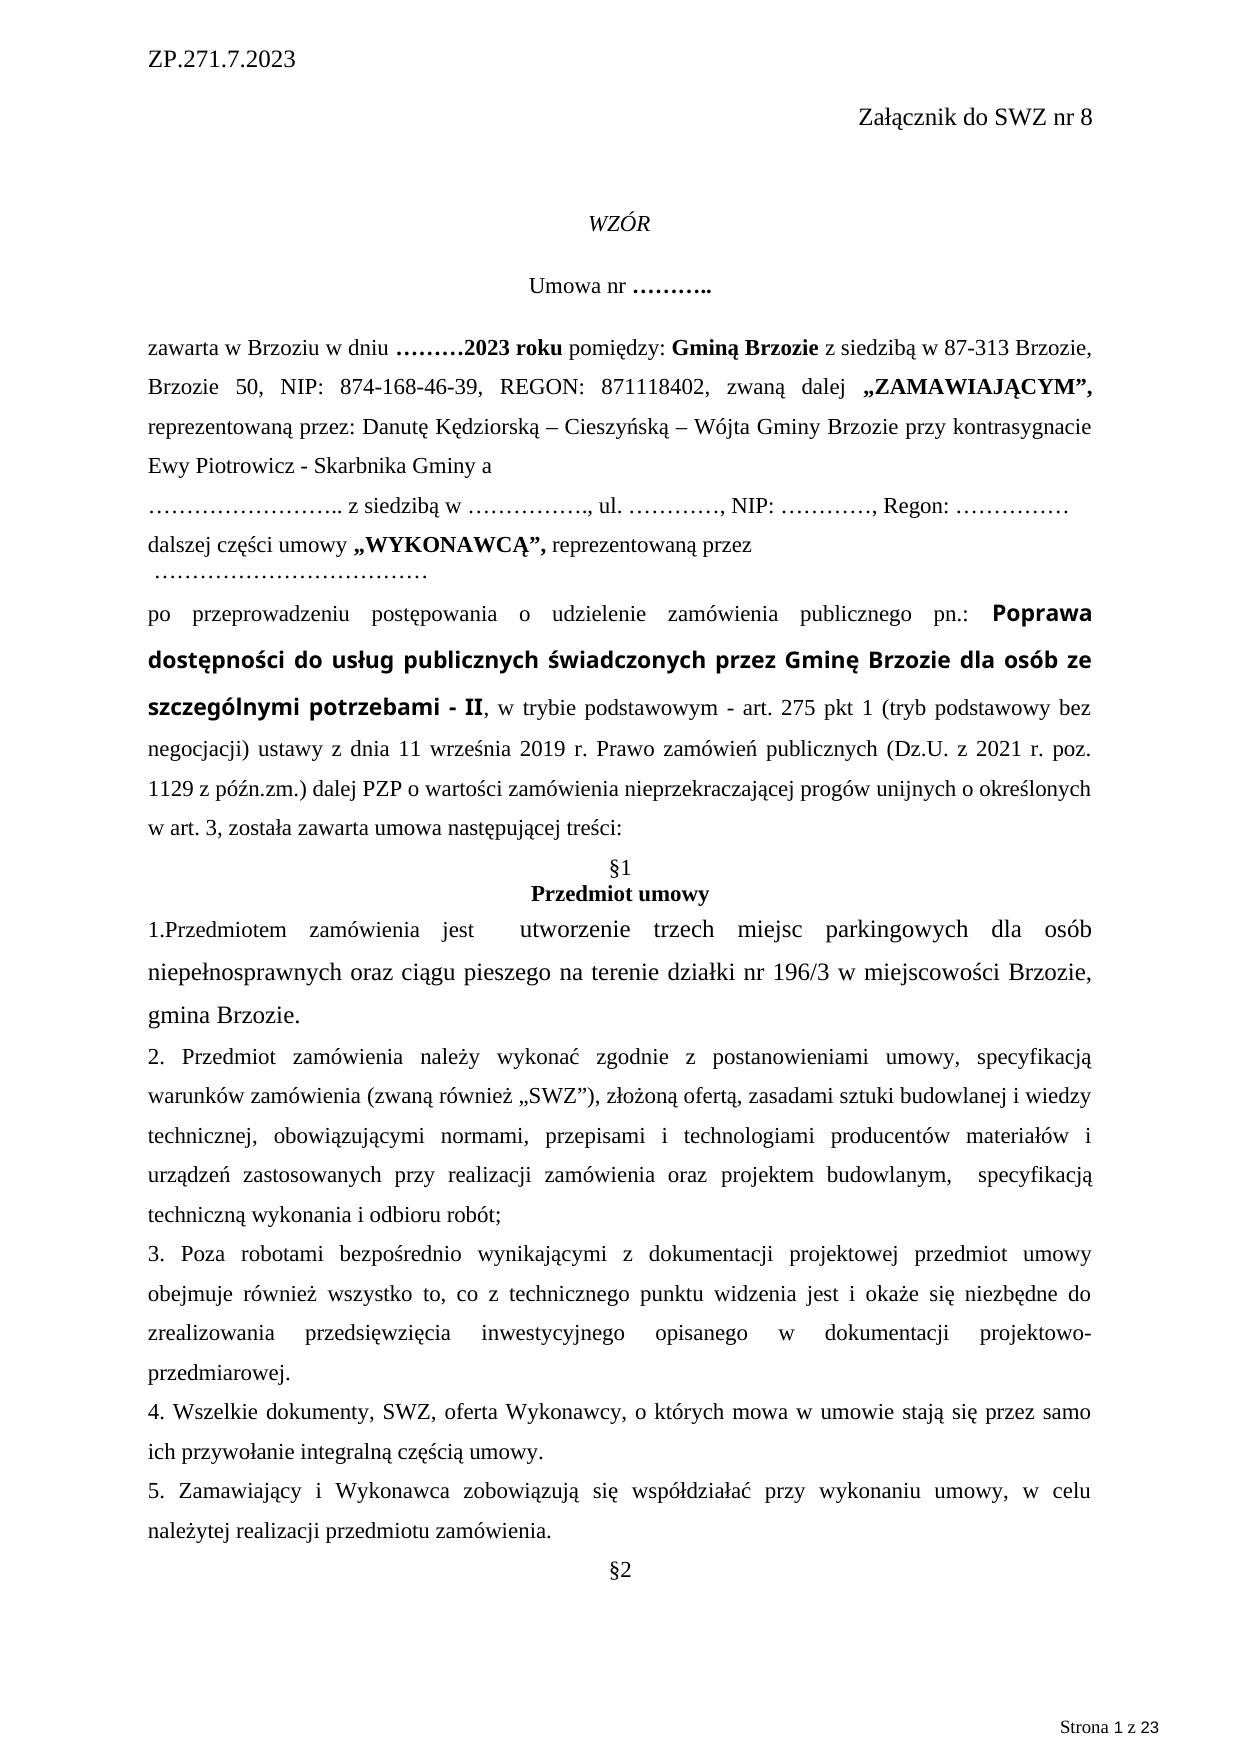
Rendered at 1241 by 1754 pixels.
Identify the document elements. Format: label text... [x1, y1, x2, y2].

text Umowa nr ……….. [148, 272, 1093, 298]
text 5. Zamawiający i Wykonawca zobowiązują się współdziałać przy wykonaniu umowy, w celu należytej realizacji przedmiotu zamówienia. [148, 1477, 1093, 1543]
text zawarta w Brzoziu w dniu ………2023 roku pomiędzy: Gminą Brzozie z siedzibą w 87-313 Brzozie, Brzozie 50, NIP: 874-168-46-39, REGON: 871118402, zwaną dalej „ZAMAWIAJĄCYM”, reprezentowaną przez: Danutę Kędziorską – Cieszyńską – Wójta Gminy Brzozie przy kontrasygnacie Ewy Piotrowicz - Skarbnika Gminy a [148, 334, 1093, 479]
text 2. Przedmiot zamówienia należy wykonać zgodnie z postanowieniami umowy, specyfikacją warunków zamówienia (zwaną również „SWZ”), złożoną ofertą, zasadami sztuki budowlanej i wiedzy technicznej, obowiązującymi normami, przepisami i technologiami producentów materiałów i urządzeń zastosowanych przy realizacji zamówienia oraz projektem budowlanym, specyfikacją techniczną wykonania i odbioru robót; [148, 1043, 1093, 1227]
text po przeprowadzeniu postępowania o udzielenie zamówienia publicznego pn.: Poprawa dostępności do usług publicznych świadczonych przez Gminę Brzozie dla osób ze szczególnymi potrzebami - II, w trybie podstawowym - art. 275 pkt 1 (tryb podstawowy bez negocjacji) ustawy z dnia 11 września 2019 r. Prawo zamówień publicznych (Dz.U. z 2021 r. poz. 1129 z późn.zm.) dalej PZP o wartości zamówienia nieprzekraczającej progów unijnych o określonych w art. 3, została zawarta umowa następującej treści: [148, 597, 1093, 841]
text ……………………………… [148, 558, 1093, 584]
text Przedmiot umowy [148, 880, 1093, 906]
text WZÓR [148, 210, 1093, 236]
text 1.Przedmiotem zamówienia jest utworzenie trzech miejsc parkingowych dla osób niepełnosprawnych oraz ciągu pieszego na terenie działki nr 196/3 w miejscowości Brzozie, gmina Brzozie. [148, 914, 1093, 1029]
text 3. Poza robotami bezpośrednio wynikającymi z dokumentacji projektowej przedmiot umowy obejmuje również wszystko to, co z technicznego punktu widzenia jest i okaże się niezbędne do zrealizowania przedsięwzięcia inwestycyjnego opisanego w dokumentacji projektowo- przedmiarowej. [148, 1240, 1093, 1385]
text §1 [148, 854, 1093, 880]
text 4. Wszelkie dokumenty, SWZ, oferta Wykonawcy, o których mowa w umowie stają się przez samo ich przywołanie integralną częścią umowy. [148, 1398, 1093, 1464]
text §2 [148, 1556, 1093, 1583]
text dalszej części umowy „WYKONAWCĄ”, reprezentowaną przez [148, 531, 1093, 558]
text …………………….. z siedzibą w ……………., ul. …………, NIP: …………, Regon: …………… [148, 492, 1093, 518]
